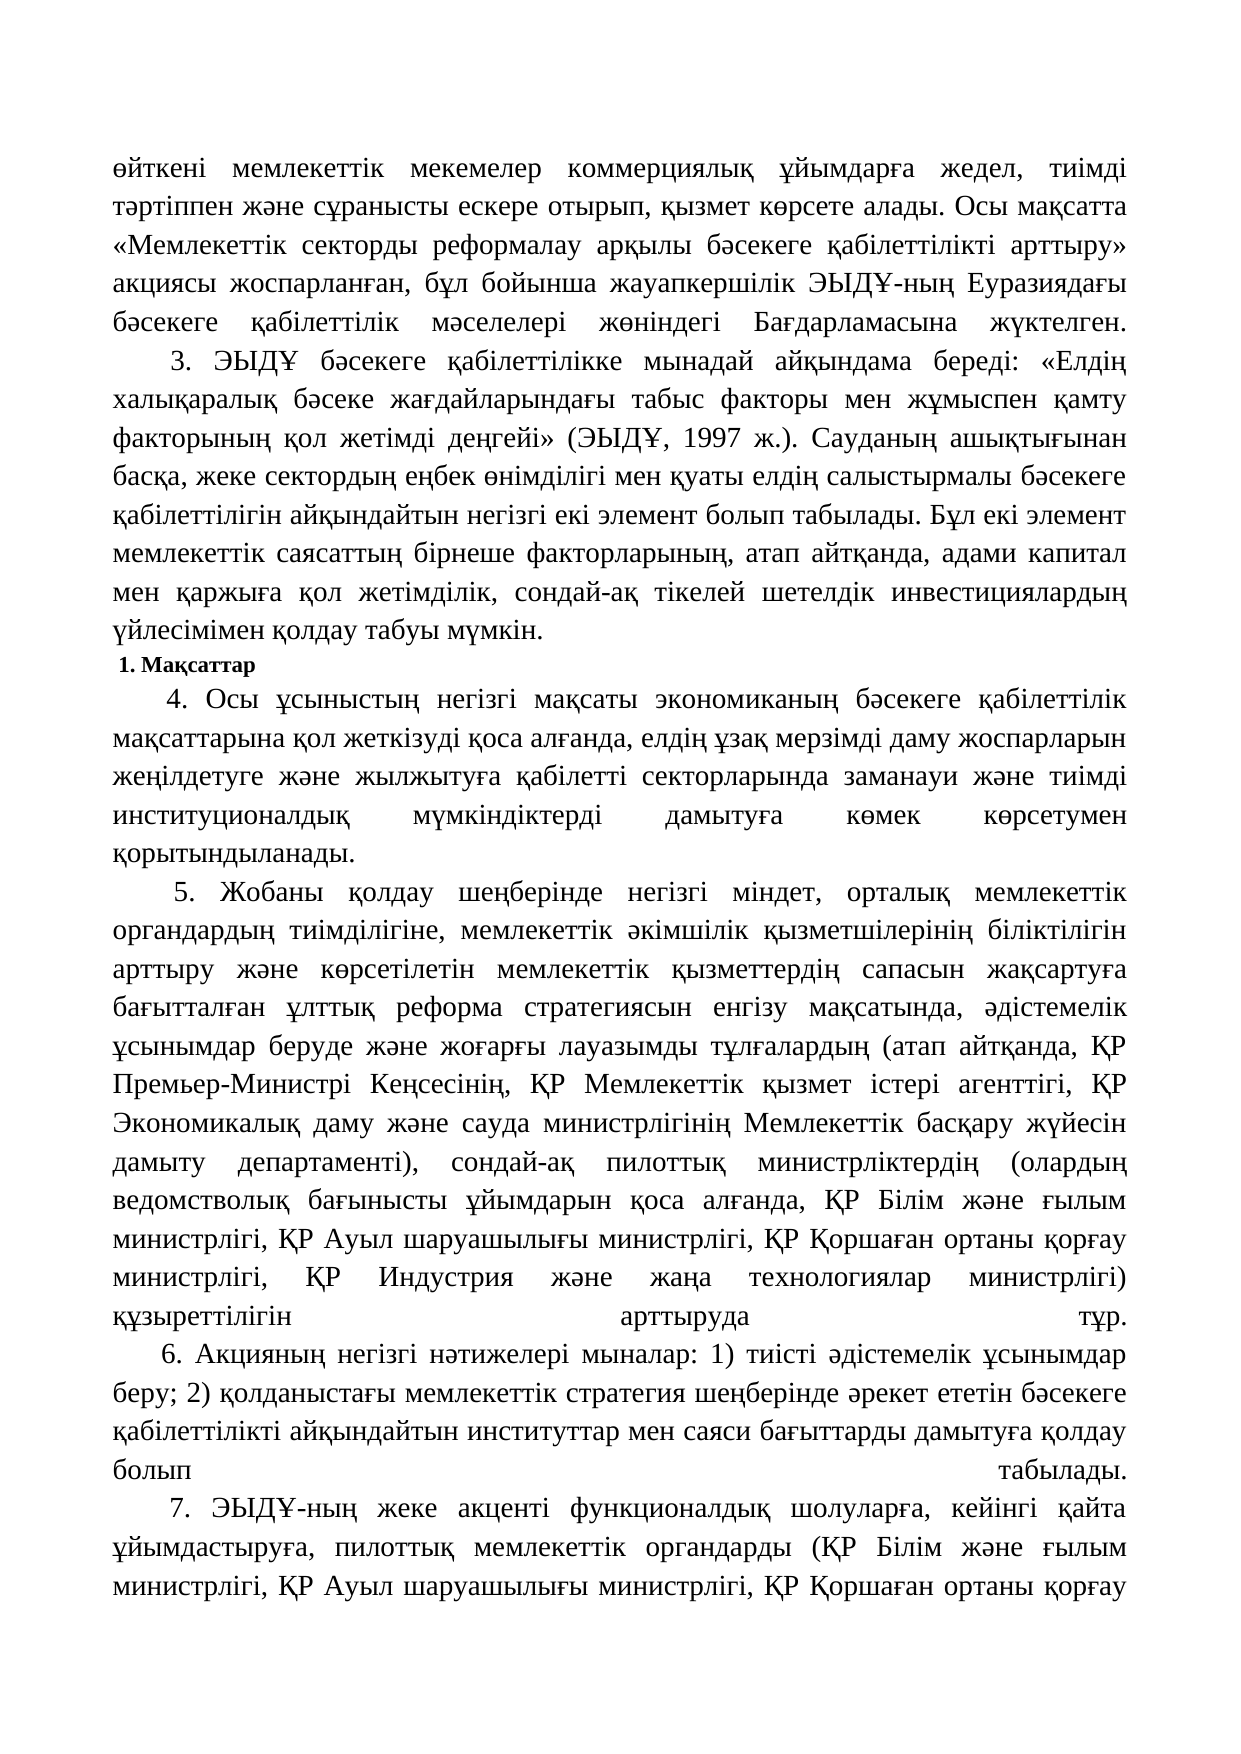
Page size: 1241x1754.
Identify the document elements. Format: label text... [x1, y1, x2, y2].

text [112, 681, 1128, 1601]
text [112, 150, 1128, 646]
text 1. Мақсаттар [112, 651, 1128, 677]
